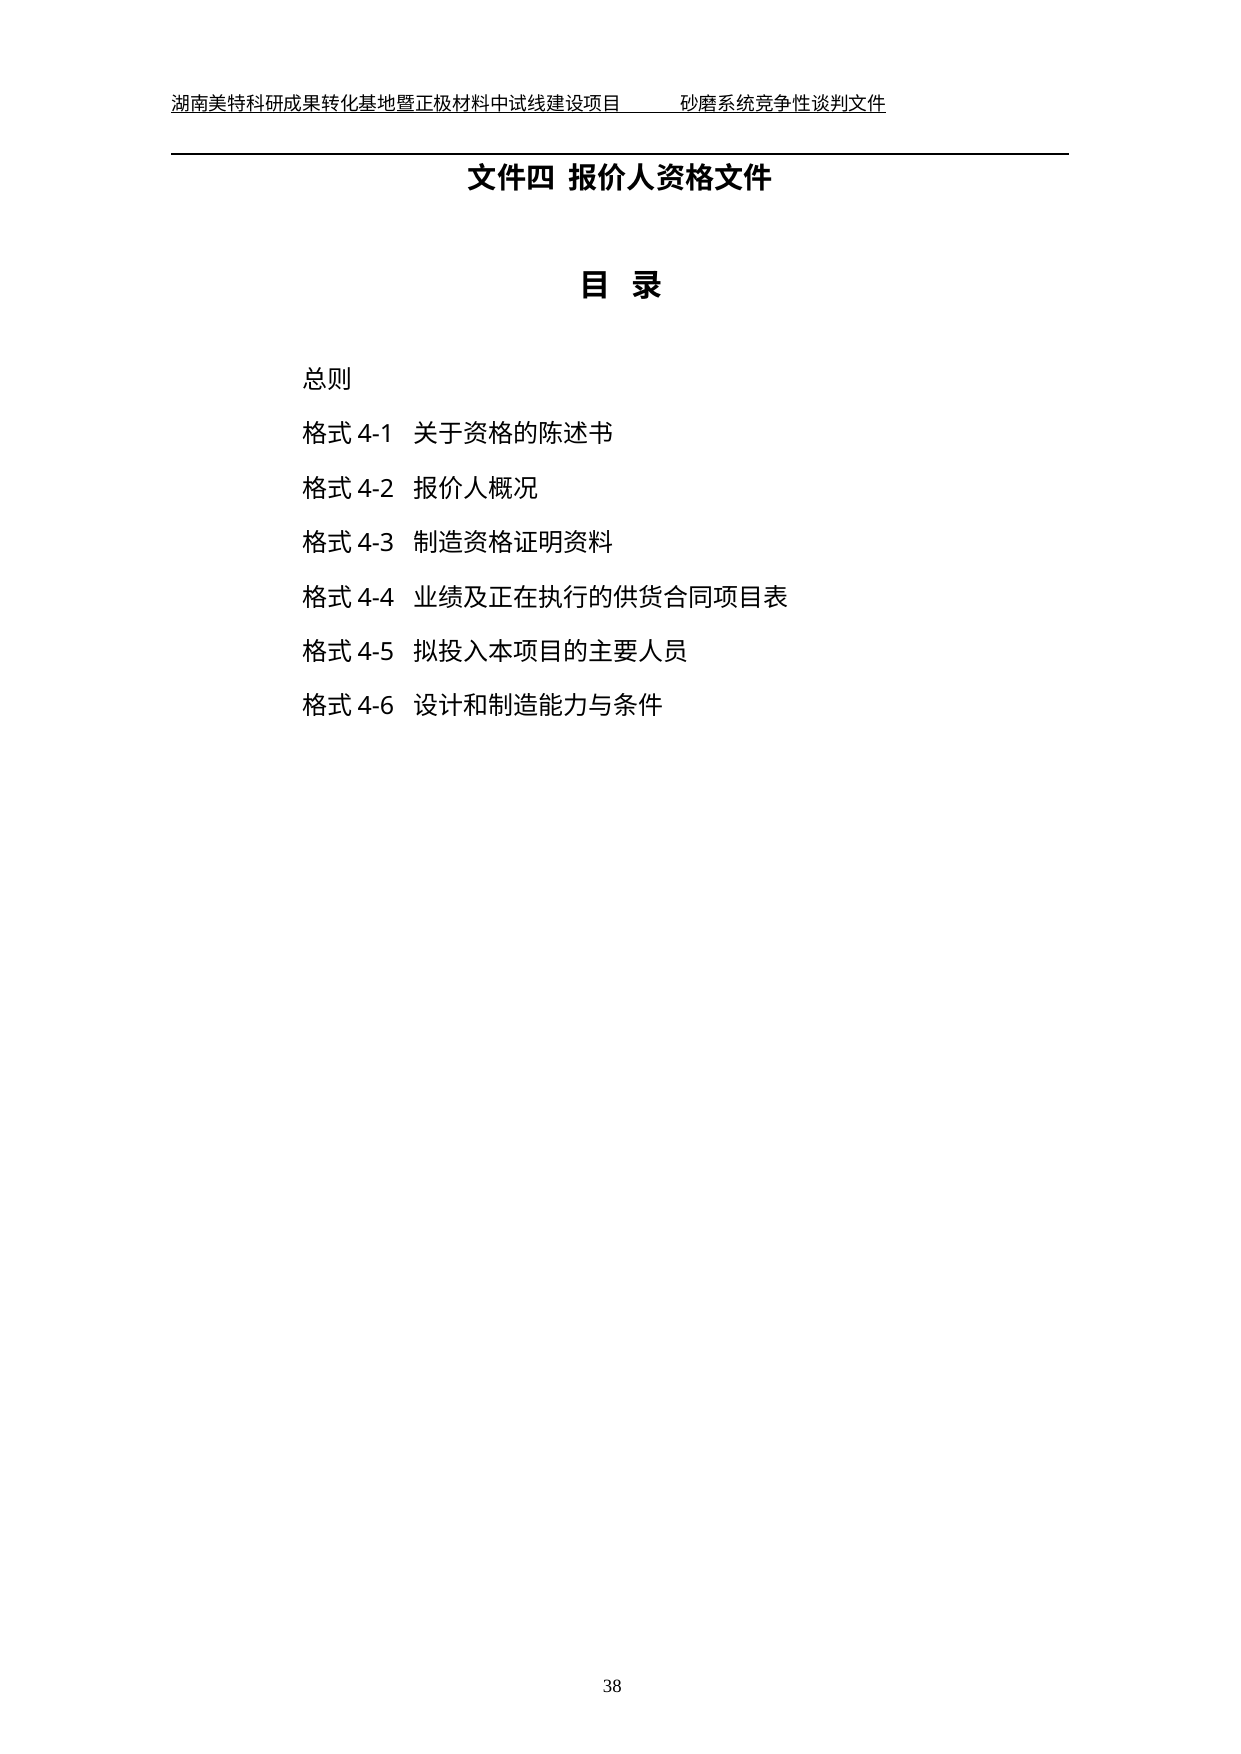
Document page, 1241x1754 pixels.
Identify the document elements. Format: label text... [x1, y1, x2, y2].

text 格式4-3 制造资格证明资料 [171, 523, 1069, 559]
text 目 录 [171, 261, 1069, 306]
text 总则 [171, 359, 1069, 396]
text 格式4-5 拟投入本项目的主要人员 [171, 631, 1069, 668]
text 格式4-4 业绩及正在执行的供货合同项目表 [171, 577, 1069, 613]
text 文件四 报价人资格文件 [171, 155, 1069, 197]
text 格式4-2 报价人概况 [171, 468, 1069, 504]
text 格式4-1 关于资格的陈述书 [171, 414, 1069, 450]
text 格式4-6 设计和制造能力与条件 [171, 686, 1069, 722]
